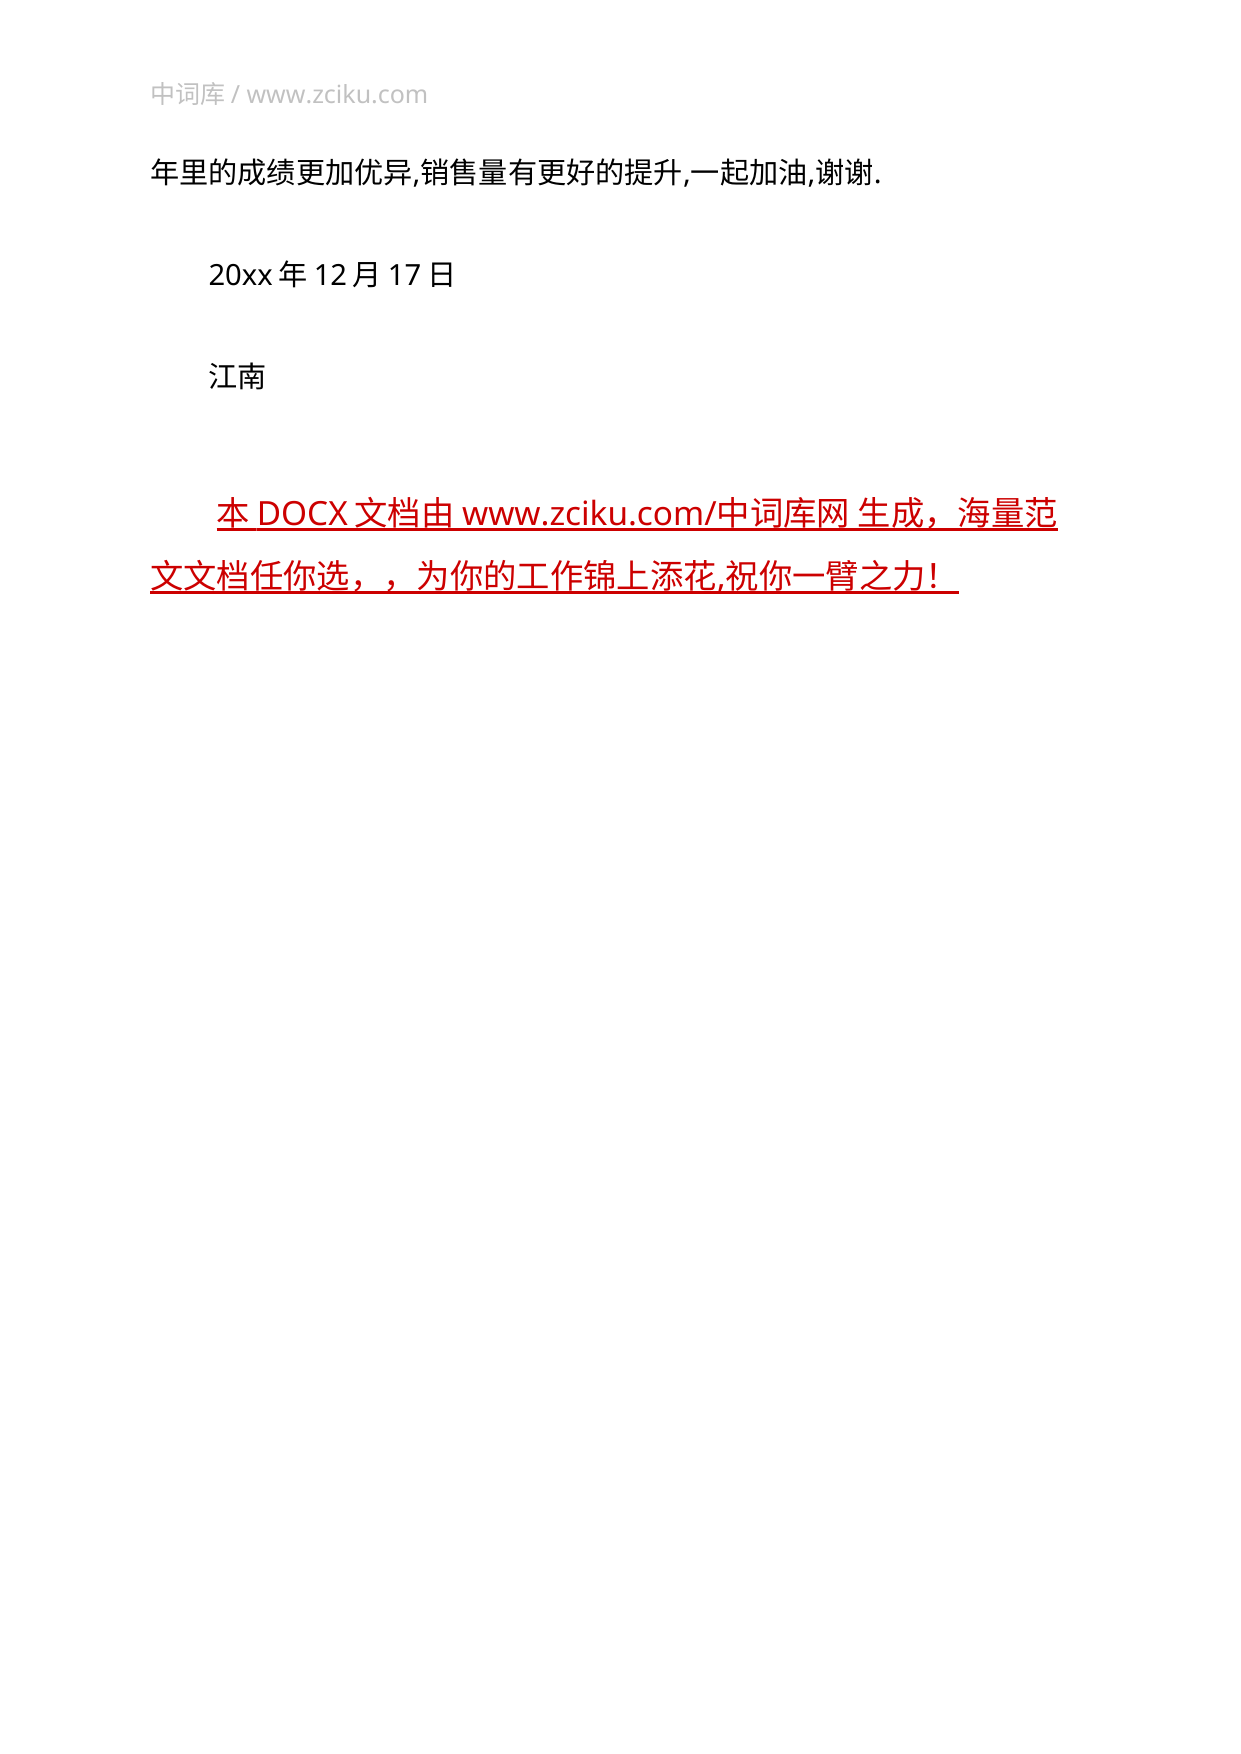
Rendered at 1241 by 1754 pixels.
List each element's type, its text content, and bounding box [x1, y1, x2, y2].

text 本DOCX文档由 www.zciku.com/中词库网 生成，海量范文文档任你选，，为你的工作锦上添花,祝你一臂之力！ [150, 487, 1090, 598]
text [150, 150, 1090, 192]
text 20xx年12月17日 [150, 252, 1090, 294]
text 江南 [150, 354, 1090, 396]
